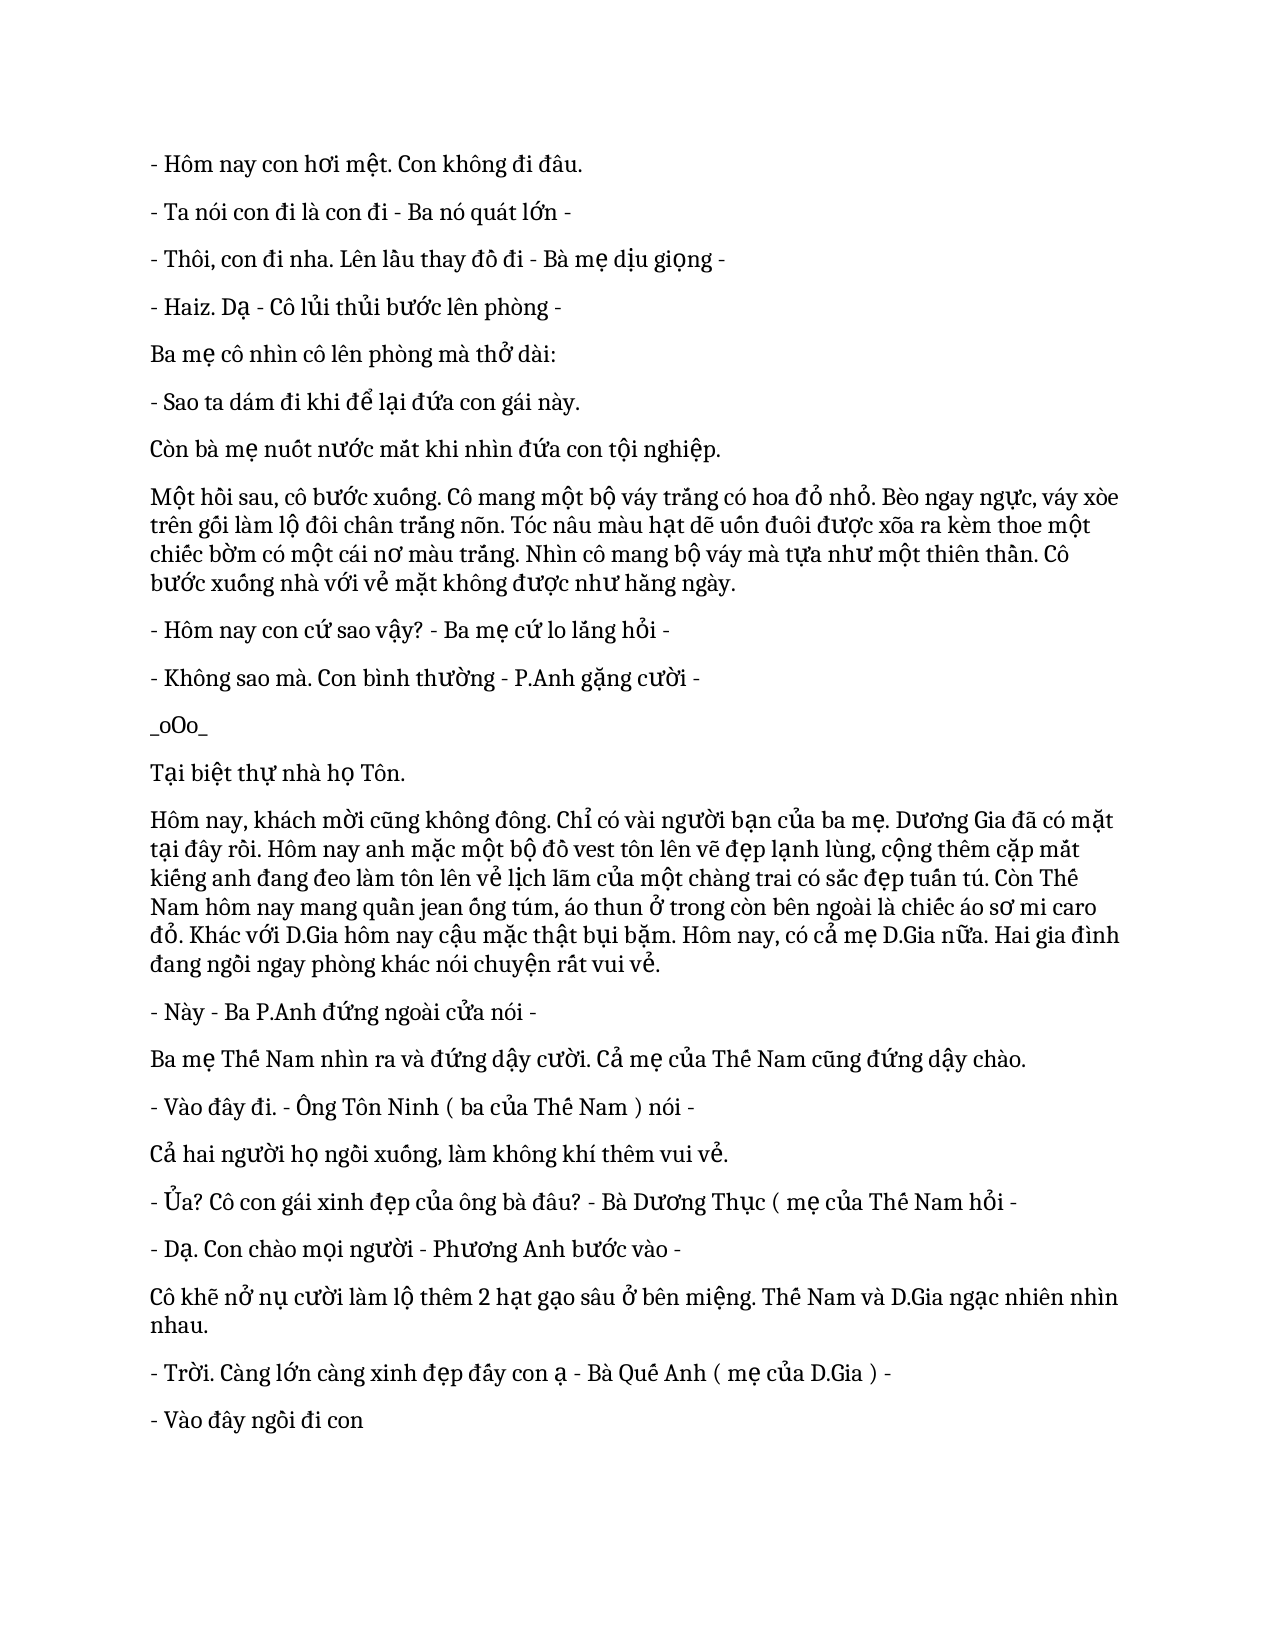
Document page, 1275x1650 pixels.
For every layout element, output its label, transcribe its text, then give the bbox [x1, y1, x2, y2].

text Cả hai người họ ngồi xuống, làm không khí thêm vui vẻ. [150, 1140, 1125, 1169]
text Một hồi sau, cô bước xuống. Cô mang một bộ váy trắng có hoa đỏ nhỏ. Bèo ngay ngực, váy xòe trên gối làm lộ đôi chân trắng nõn. Tóc nâu màu hạt dẽ uốn đuôi được xõa ra kèm thoe một chiếc bờm có một cái nơ màu trắng. Nhìn cô mang bộ váy mà tựa như một thiên thần. Cô bước xuống nhà với vẻ mặt không được như hằng ngày. [150, 482, 1125, 597]
text - Hôm nay con hơi mệt. Con không đi đâu. [150, 150, 1125, 179]
text - Này - Ba P.Anh đứng ngoài cửa nói - [150, 997, 1125, 1026]
text Hôm nay, khách mời cũng không đông. Chỉ có vài người bạn của ba mẹ. Dương Gia đã có mặt tại đây rồi. Hôm nay anh mặc một bộ đồ vest tôn lên vẽ đẹp lạnh lùng, cộng thêm cặp mắt kiếng anh đang đeo làm tôn lên vẻ lịch lãm của một chàng trai có sắc đẹp tuấn tú. Còn Thế Nam hôm nay mang quần jean ống túm, áo thun ở trong còn bên ngoài là chiếc áo sơ mi caro đỏ. Khác với D.Gia hôm nay cậu mặc thật bụi bặm. Hôm nay, có cả mẹ D.Gia nữa. Hai gia đình đang ngồi ngay phòng khác nói chuyện rất vui vẻ. [150, 806, 1125, 979]
text - Thôi, con đi nha. Lên lầu thay đồ đi - Bà mẹ dịu giọng - [150, 245, 1125, 274]
text Tại biệt thự nhà họ Tôn. [150, 759, 1125, 787]
text - Sao ta dám đi khi để lại đứa con gái này. [150, 387, 1125, 416]
text - Ủa? Cô con gái xinh đẹp của ông bà đâu? - Bà Dương Thục ( mẹ của Thế Nam hỏi - [150, 1187, 1125, 1216]
text Còn bà mẹ nuốt nước mắt khi nhìn đứa con tội nghiệp. [150, 435, 1125, 464]
text Ba mẹ Thế Nam nhìn ra và đứng dậy cười. Cả mẹ của Thế Nam cũng đứng dậy chào. [150, 1045, 1125, 1074]
text - Trời. Càng lớn càng xinh đẹp đấy con ạ - Bà Quế Anh ( mẹ của D.Gia ) - [150, 1359, 1125, 1387]
text - Hôm nay con cứ sao vậy? - Ba mẹ cứ lo lắng hỏi - [150, 616, 1125, 645]
text - Dạ. Con chào mọi người - Phương Anh bước vào - [150, 1235, 1125, 1264]
text Ba mẹ cô nhìn cô lên phòng mà thở dài: [150, 340, 1125, 369]
text - Haiz. Dạ - Cô lủi thủi bước lên phòng - [150, 292, 1125, 321]
text - Vào đây đi. - Ông Tôn Ninh ( ba của Thế Nam ) nói - [150, 1092, 1125, 1121]
text - Ta nói con đi là con đi - Ba nó quát lớn - [150, 197, 1125, 226]
text Cô khẽ nở nụ cười làm lộ thêm 2 hạt gạo sâu ở bên miệng. Thế Nam và D.Gia ngạc nhiên nhìn nhau. [150, 1282, 1125, 1340]
text - Vào đây ngồi đi con [150, 1406, 1125, 1435]
text _oOo_ [150, 711, 1125, 740]
text - Không sao mà. Con bình thường - P.Anh gặng cười - [150, 664, 1125, 692]
